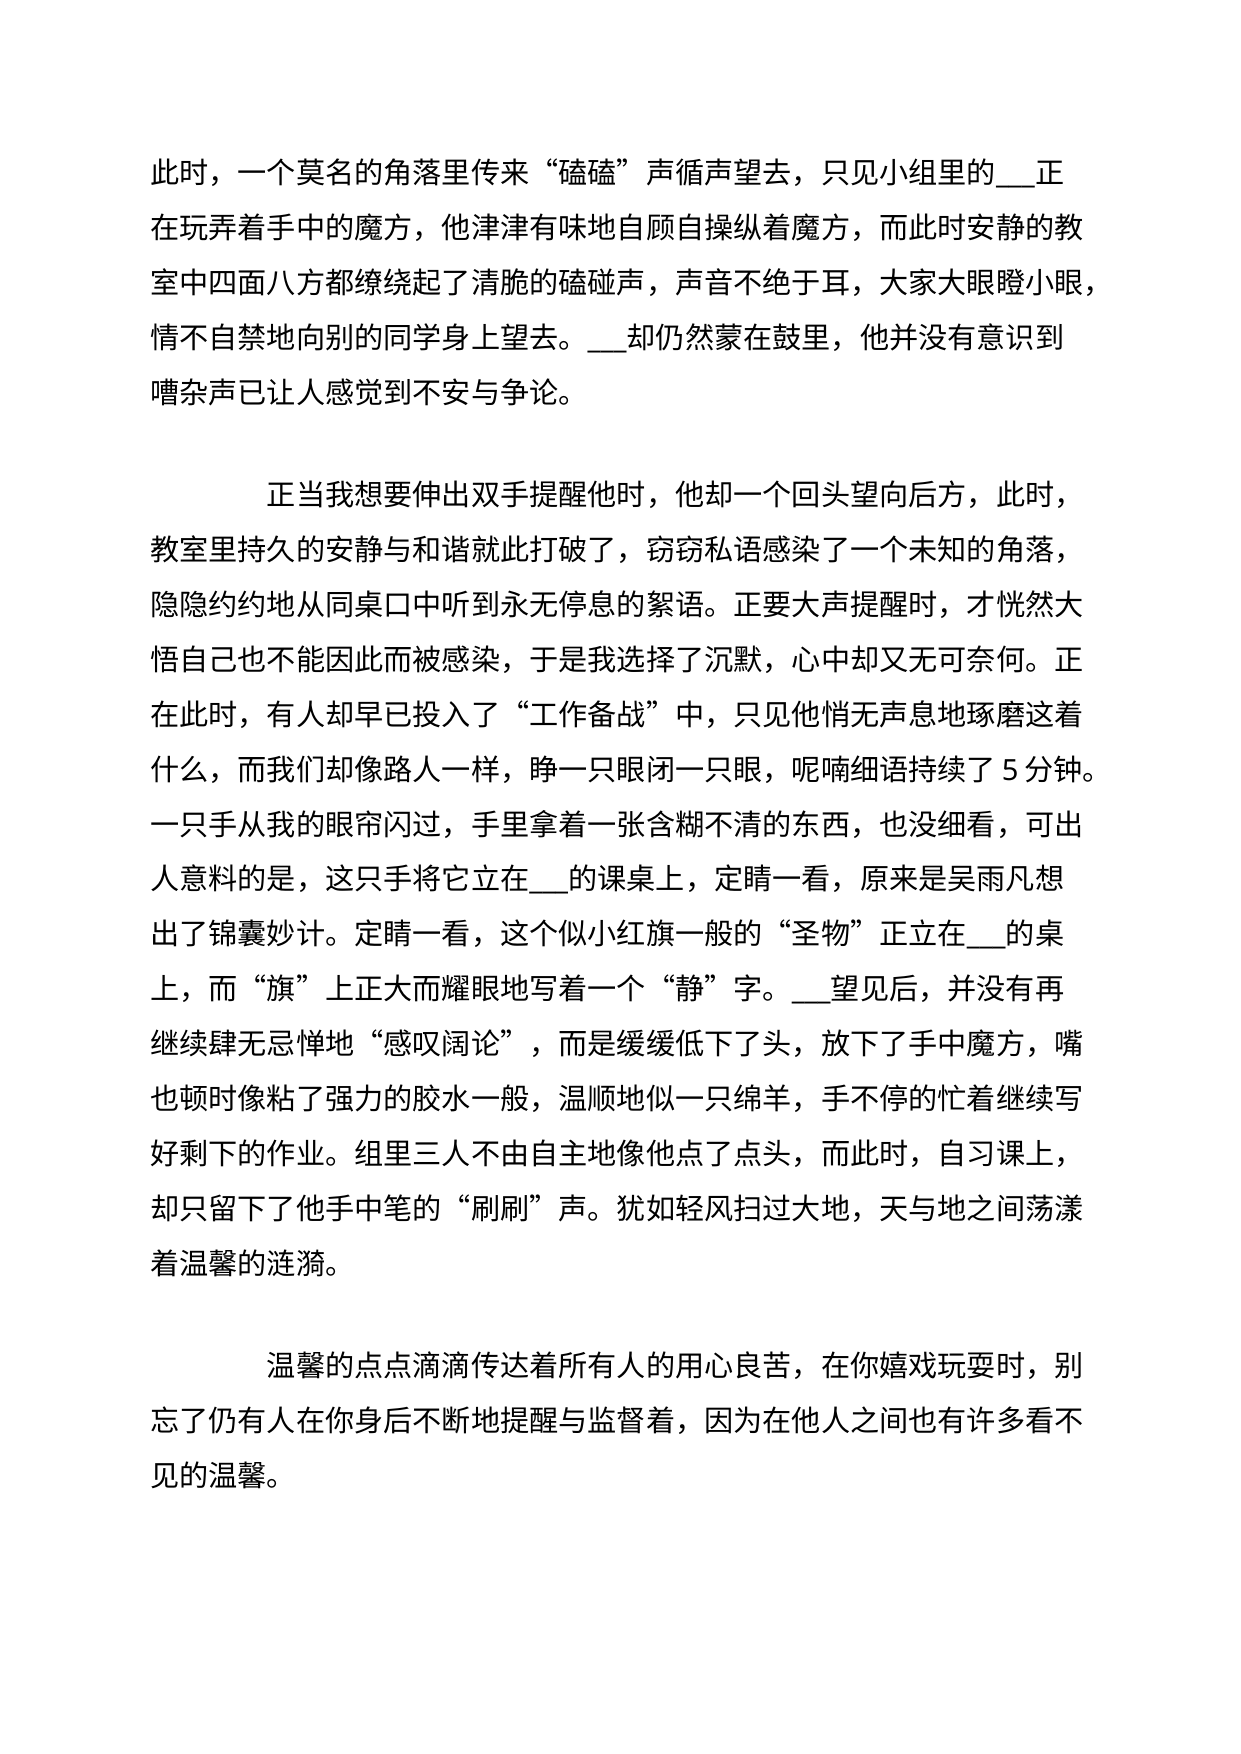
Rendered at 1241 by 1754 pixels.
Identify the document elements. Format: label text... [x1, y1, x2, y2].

text 正当我想要伸出双手提醒他时，他却一个回头望向后方，此时，教室里持久的安静与和谐就此打破了，窃窃私语感染了一个未知的角落，隐隐约约地从同桌口中听到永无停息的絮语。正要大声提醒时，才恍然大悟自己也不能因此而被感染，于是我选择了沉默，心中却又无可奈何。正在此时，有人却早已投入了“工作备战”中，只见他悄无声息地琢磨这着什么，而我们却像路人一样，睁一只眼闭一只眼，呢喃细语持续了5分钟。一只手从我的眼帘闪过，手里拿着一张含糊不清的东西，也没细看，可出人意料的是，这只手将它立在___的课桌上，定睛一看，原来是吴雨凡想出了锦囊妙计。定睛一看，这个似小红旗一般的“圣物”正立在___的桌上，而“旗”上正大而耀眼地写着一个“静”字。___望见后，并没有再继续肆无忌惮地“感叹阔论”，而是缓缓低下了头，放下了手中魔方，嘴也顿时像粘了强力的胶水一般，温顺地似一只绵羊，手不停的忙着继续写好剩下的作业。组里三人不由自主地像他点了点头，而此时，自习课上，却只留下了他手中笔的“刷刷”声。犹如轻风扫过大地，天与地之间荡漾着温馨的涟漪。 [150, 472, 1090, 1283]
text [150, 150, 1090, 412]
text 温馨的点点滴滴传达着所有人的用心良苦，在你嬉戏玩耍时，别忘了仍有人在你身后不断地提醒与监督着，因为在他人之间也有许多看不见的温馨。 [150, 1342, 1090, 1494]
